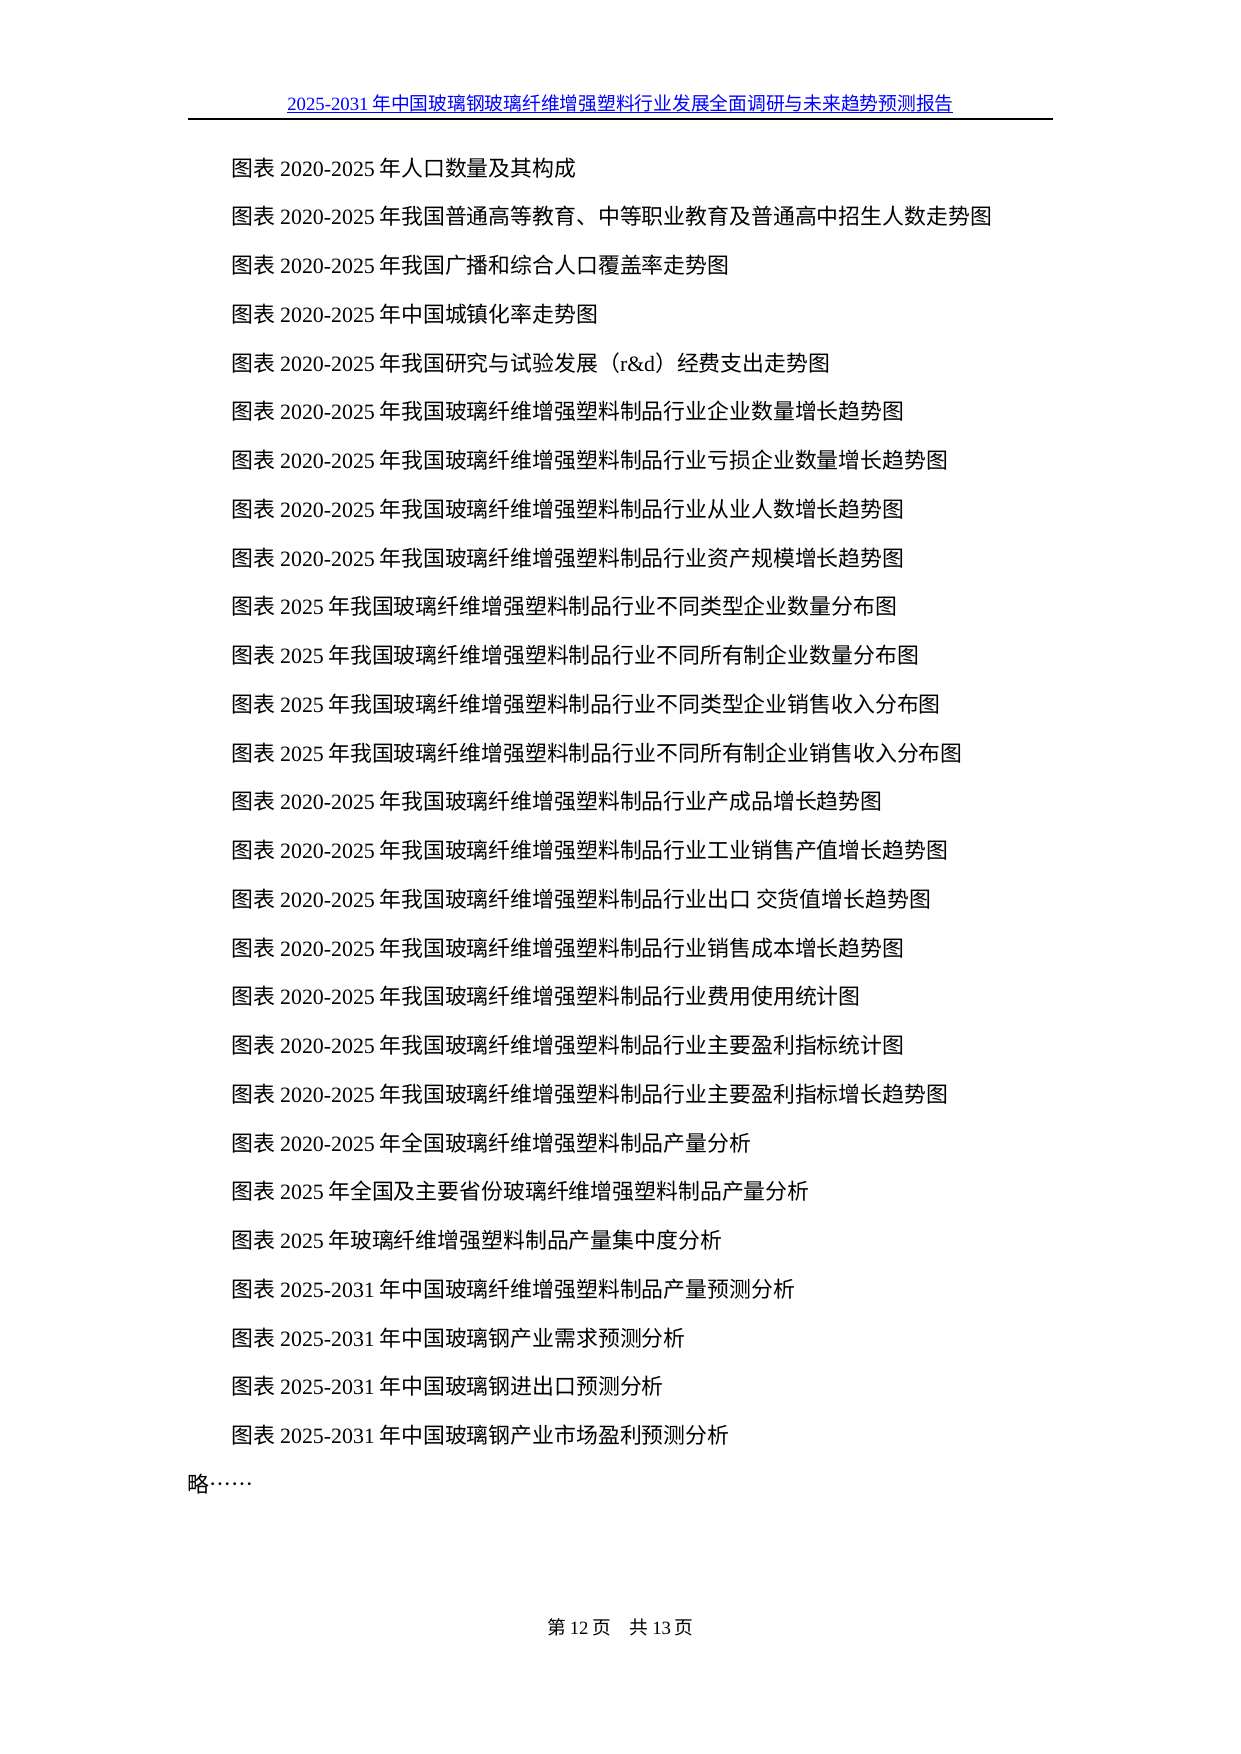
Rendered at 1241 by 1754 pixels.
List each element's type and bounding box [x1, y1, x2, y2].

text [187, 150, 1053, 1499]
